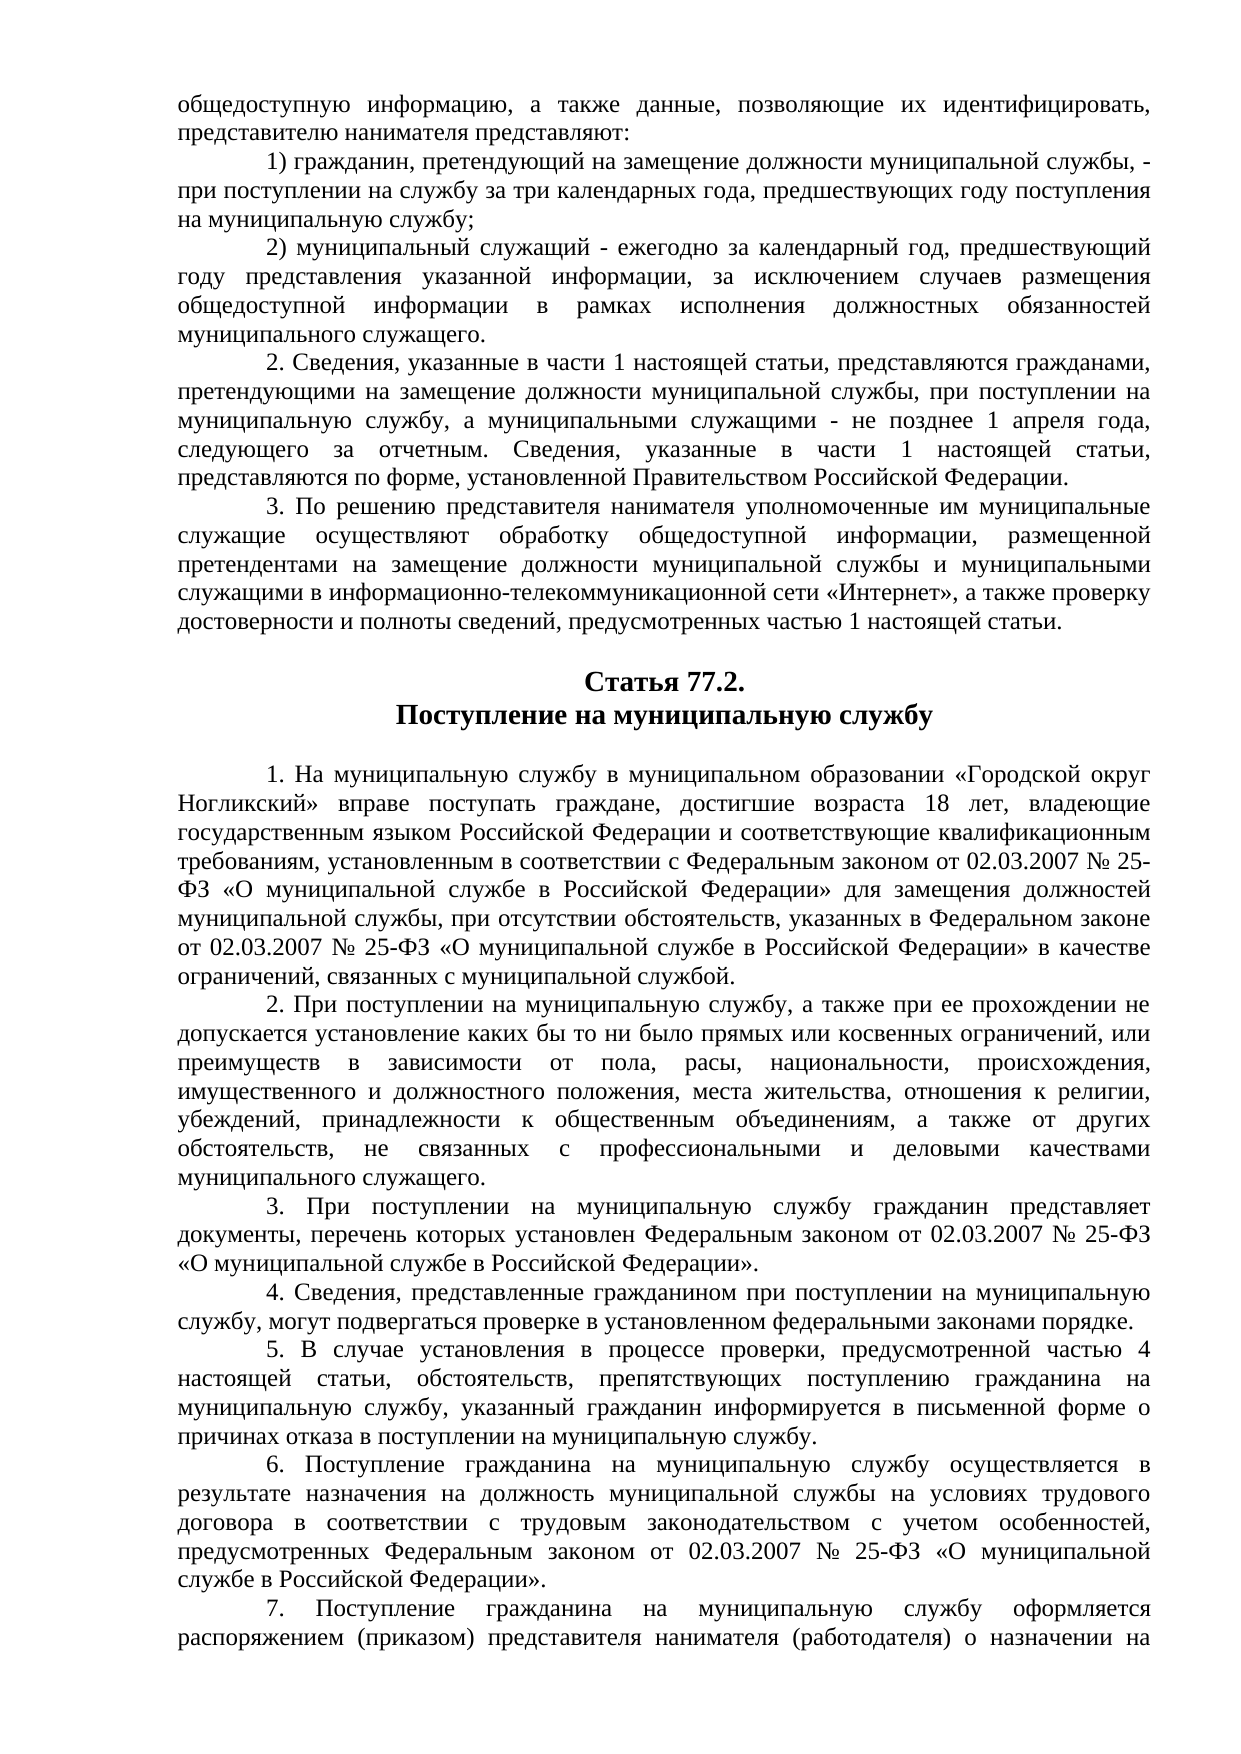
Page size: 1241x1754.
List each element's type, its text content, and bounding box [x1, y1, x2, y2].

text Поступление на муниципальную службу [177, 697, 1152, 731]
text 5. В случае установления в процессе проверки, предусмотренной частью 4 настоящей статьи, обстоятельств, препятствующих поступлению гражданина на муниципальную службу, указанный гражданин информируется в письменной форме о причинах отказа в поступлении на муниципальную службу. [177, 1334, 1152, 1449]
text 3. По решению представителя нанимателя уполномоченные им муниципальные служащие осуществляют обработку общедоступной информации, размещенной претендентами на замещение должности муниципальной службы и муниципальными служащими в информационно-телекоммуникационной сети «Интернет», а также проверку достоверности и полноты сведений, предусмотренных частью 1 настоящей статьи. [177, 491, 1152, 635]
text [177, 1593, 1152, 1651]
text Статья 77.2. [177, 664, 1152, 697]
text 3. При поступлении на муниципальную службу гражданин представляет документы, перечень которых установлен Федеральным законом от 02.03.2007 № 25-ФЗ «О муниципальной службе в Российской Федерации». [177, 1191, 1152, 1277]
text 2. При поступлении на муниципальную службу, а также при ее прохождении не допускается установление каких бы то ни было прямых или косвенных ограничений, или преимуществ в зависимости от пола, расы, национальности, происхождения, имущественного и должностного положения, места жительства, отношения к религии, убеждений, принадлежности к общественным объединениям, а также от других обстоятельств, не связанных с профессиональными и деловыми качествами муниципального служащего. [177, 989, 1152, 1191]
text 1) гражданин, претендующий на замещение должности муниципальной службы, - при поступлении на службу за три календарных года, предшествующих году поступления на муниципальную службу; [177, 146, 1152, 232]
text 1. На муниципальную службу в муниципальном образовании «Городской округ Ногликский» вправе поступать граждане, достигшие возраста 18 лет, владеющие государственным языком Российской Федерации и соответствующие квалификационным требованиям, установленным в соответствии с Федеральным законом от 02.03.2007 № 25-ФЗ «О муниципальной службе в Российской Федерации» для замещения должностей муниципальной службы, при отсутствии обстоятельств, указанных в Федеральном законе от 02.03.2007 № 25-ФЗ «О муниципальной службе в Российской Федерации» в качестве ограничений, связанных с муниципальной службой. [177, 759, 1152, 989]
text 2. Сведения, указанные в части 1 настоящей статьи, представляются гражданами, претендующими на замещение должности муниципальной службы, при поступлении на муниципальную службу, а муниципальными служащими - не позднее 1 апреля года, следующего за отчетным. Сведения, указанные в части 1 настоящей статьи, представляются по форме, установленной Правительством Российской Федерации. [177, 347, 1152, 491]
text 2) муниципальный служащий - ежегодно за календарный год, предшествующий году представления указанной информации, за исключением случаев размещения общедоступной информации в рамках исполнения должностных обязанностей муниципального служащего. [177, 232, 1152, 347]
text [177, 89, 1152, 146]
text 4. Сведения, представленные гражданином при поступлении на муниципальную службу, могут подвергаться проверке в установленном федеральными законами порядке. [177, 1277, 1152, 1334]
text 6. Поступление гражданина на муниципальную службу осуществляется в результате назначения на должность муниципальной службы на условиях трудового договора в соответствии с трудовым законодательством с учетом особенностей, предусмотренных Федеральным законом от 02.03.2007 № 25-ФЗ «О муниципальной службе в Российской Федерации». [177, 1449, 1152, 1593]
